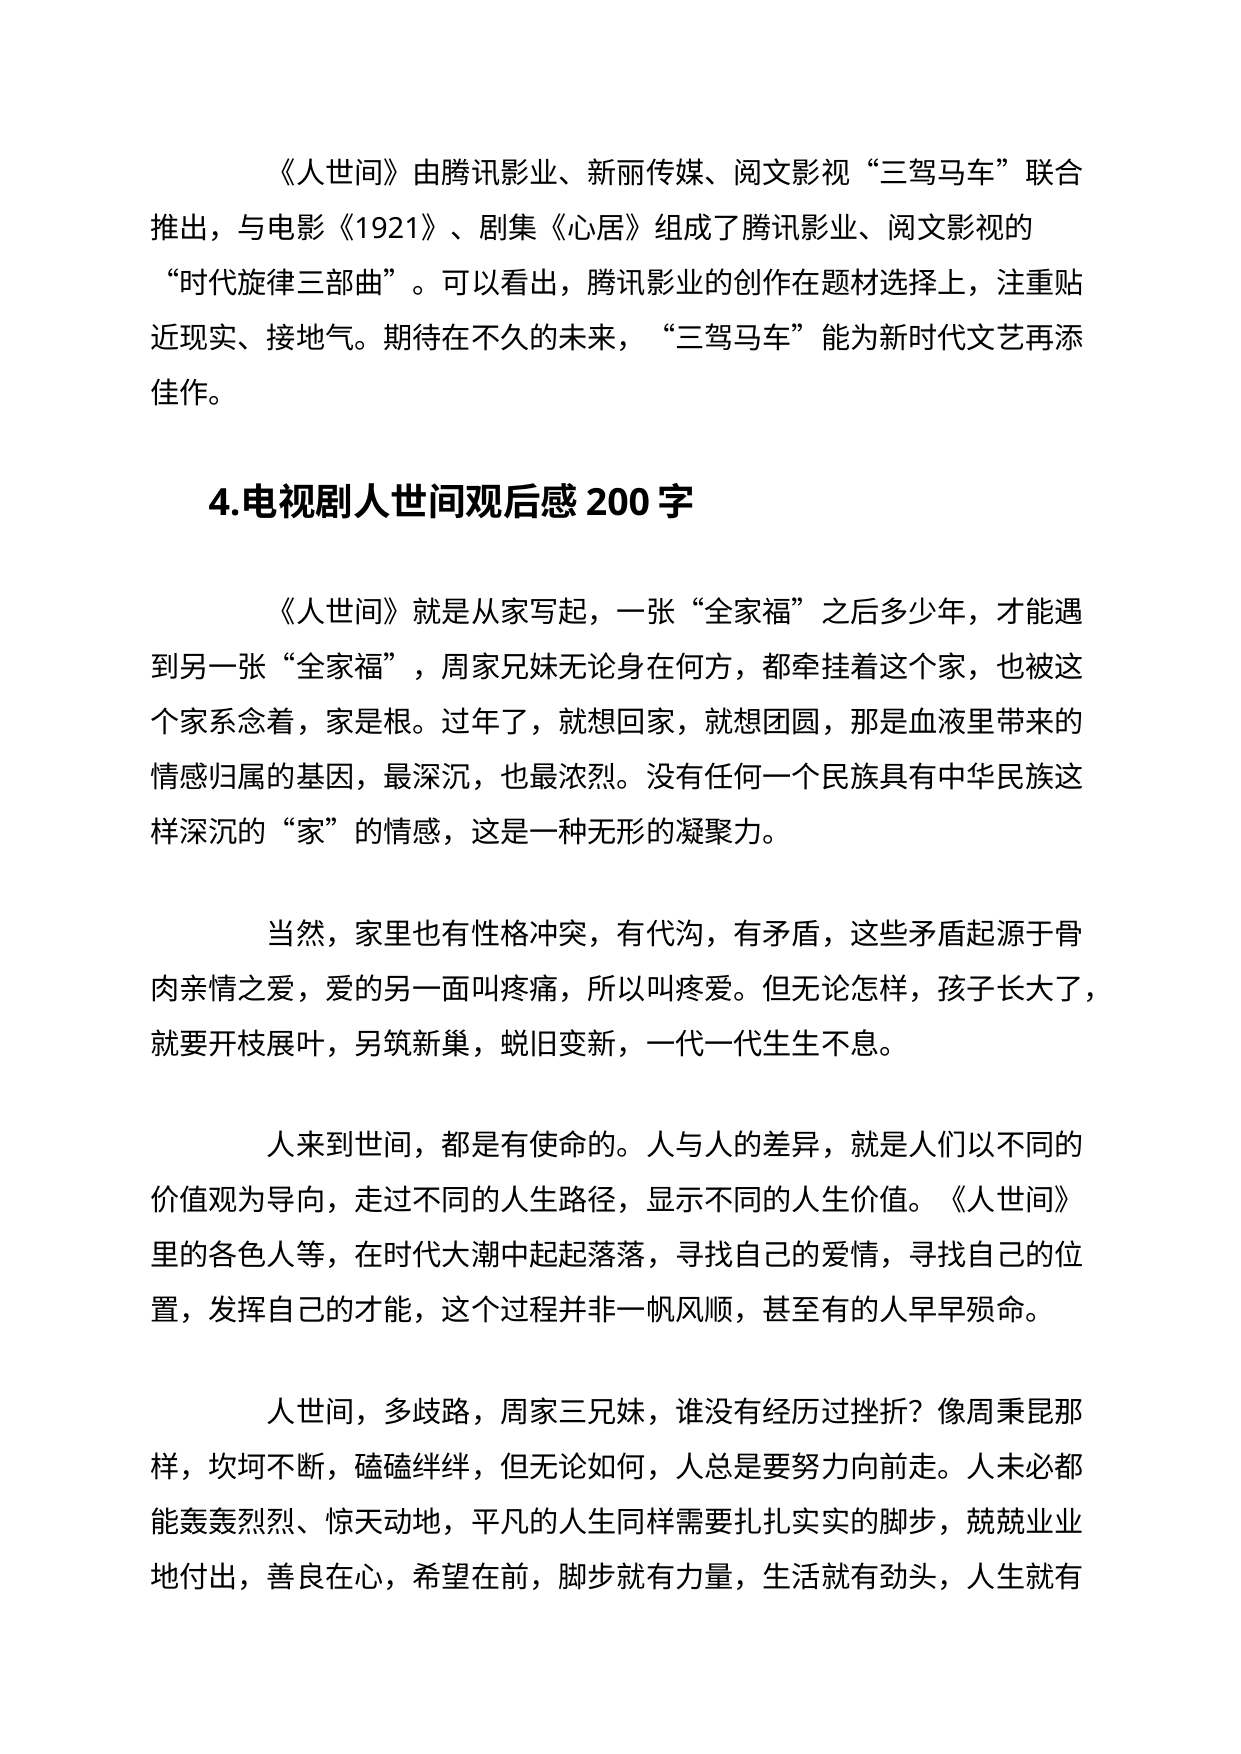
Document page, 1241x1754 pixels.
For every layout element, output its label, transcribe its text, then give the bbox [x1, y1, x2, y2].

text 人来到世间，都是有使命的。人与人的差异，就是人们以不同的价值观为导向，走过不同的人生路径，显示不同的人生价值。《人世间》里的各色人等，在时代大潮中起起落落，寻找自己的爱情，寻找自己的位置，发挥自己的才能，这个过程并非一帆风顺，甚至有的人早早殒命。 [150, 1122, 1090, 1329]
text 4.电视剧人世间观后感200字 [150, 471, 1090, 526]
text 《人世间》就是从家写起，一张“全家福”之后多少年，才能遇到另一张“全家福”，周家兄妹无论身在何方，都牵挂着这个家，也被这个家系念着，家是根。过年了，就想回家，就想团圆，那是血液里带来的情感归属的基因，最深沉，也最浓烈。没有任何一个民族具有中华民族这样深沉的“家”的情感，这是一种无形的凝聚力。 [150, 589, 1090, 851]
text 当然，家里也有性格冲突，有代沟，有矛盾，这些矛盾起源于骨肉亲情之爱，爱的另一面叫疼痛，所以叫疼爱。但无论怎样，孩子长大了，就要开枝展叶，另筑新巢，蜕旧变新，一代一代生生不息。 [150, 910, 1090, 1062]
text 《人世间》由腾讯影业、新丽传媒、阅文影视“三驾马车”联合推出，与电影《1921》、剧集《心居》组成了腾讯影业、阅文影视的“时代旋律三部曲”。可以看出，腾讯影业的创作在题材选择上，注重贴近现实、接地气。期待在不久的未来，“三驾马车”能为新时代文艺再添佳作。 [150, 150, 1090, 412]
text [150, 1388, 1090, 1595]
